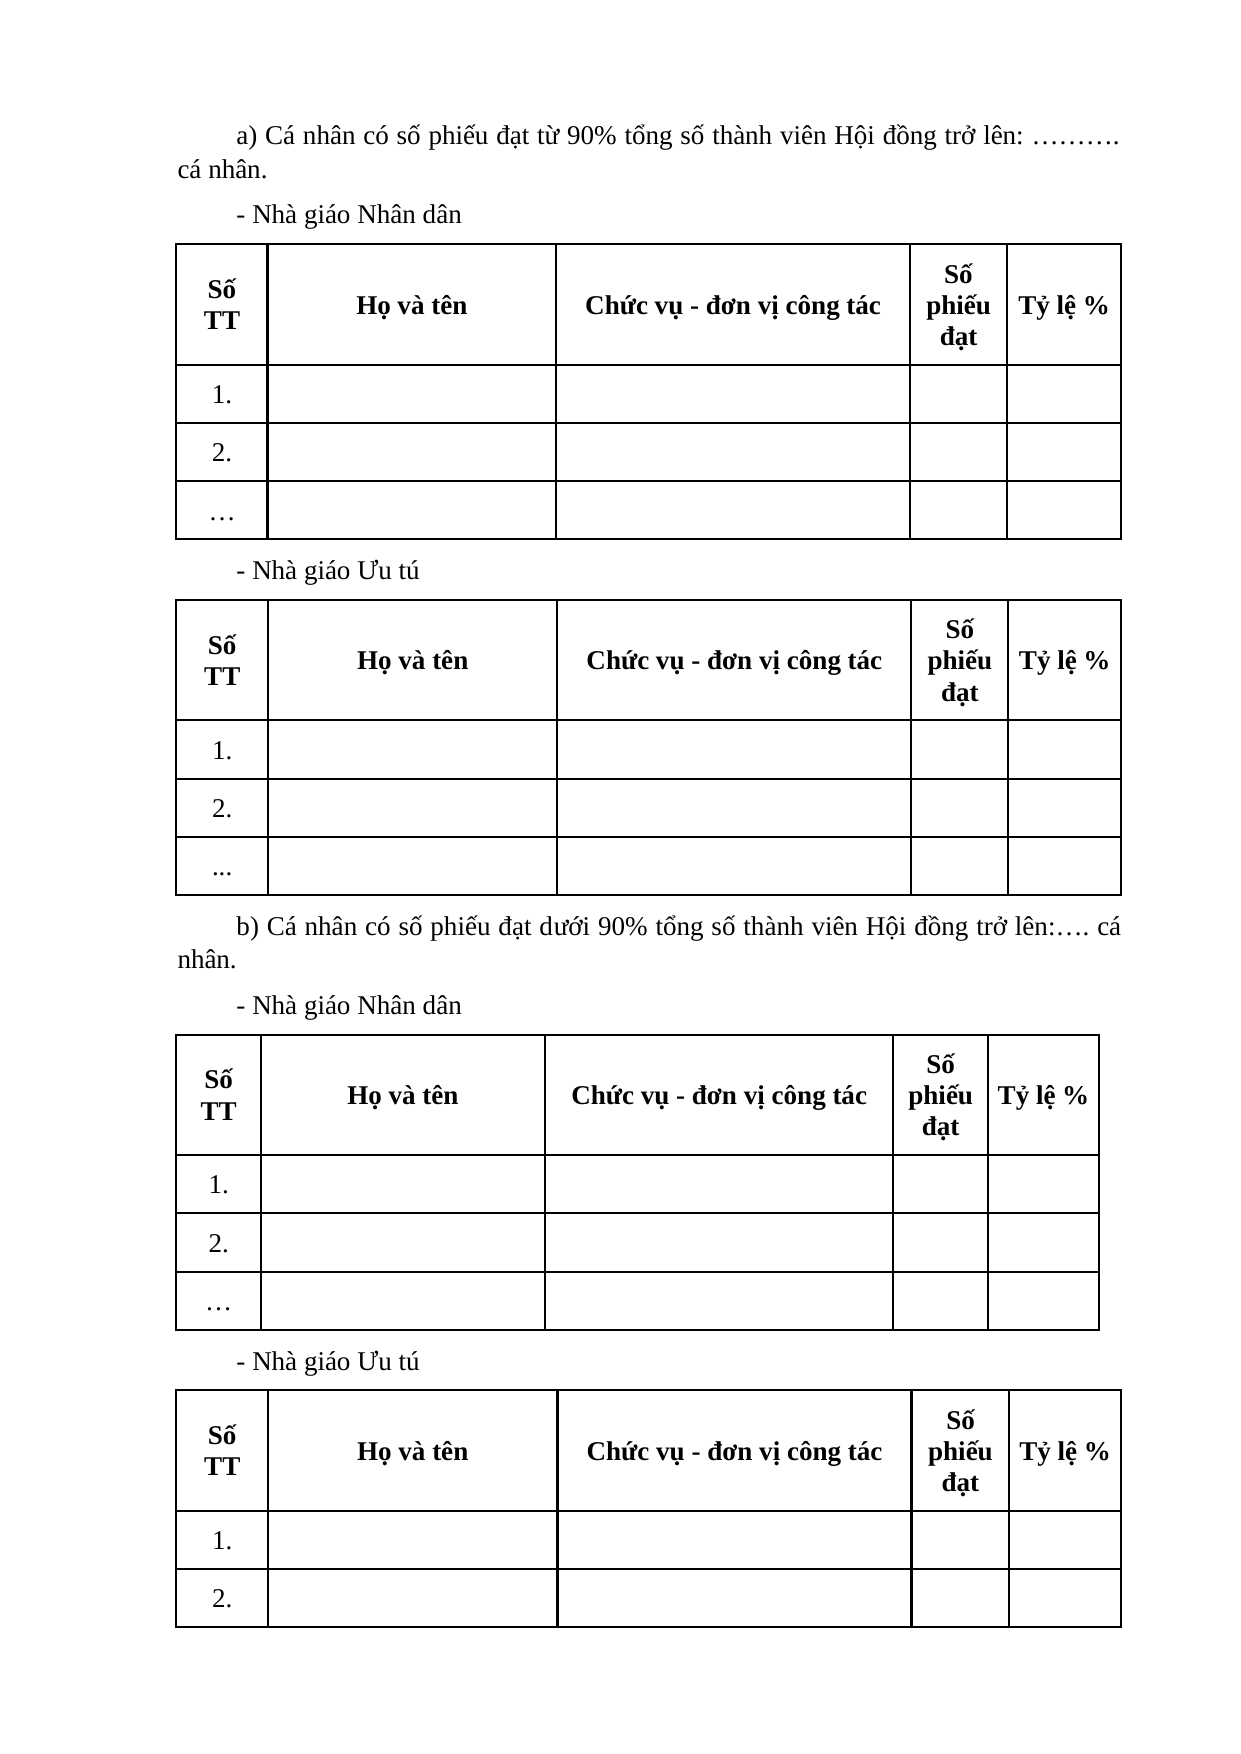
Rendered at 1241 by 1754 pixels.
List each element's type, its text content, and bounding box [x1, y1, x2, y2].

table_cell [269, 482, 555, 538]
table_cell 2. [177, 424, 266, 480]
table_cell [911, 482, 1006, 538]
table_cell [546, 1156, 892, 1212]
table_cell [262, 1156, 544, 1212]
table_header Tỷ lệ % [1010, 1391, 1120, 1510]
table_header Số TT [177, 1036, 260, 1154]
table_header Số TT [177, 601, 267, 719]
table_cell [1008, 366, 1120, 422]
table_header Số TT [177, 1391, 267, 1510]
table_cell [557, 424, 909, 480]
table_cell [1010, 1512, 1120, 1568]
table_cell [894, 1214, 987, 1271]
table_cell [894, 1273, 987, 1329]
table_header Họ và tên [262, 1036, 544, 1154]
table_header Chức vụ - đơn vị công tác [557, 245, 909, 364]
table_cell [269, 424, 555, 480]
table_header Số phiếu đạt [912, 601, 1007, 719]
text - Nhà giáo Nhân dân [177, 197, 1122, 231]
table_cell [269, 1570, 556, 1626]
table_header Họ và tên [269, 245, 555, 364]
table_header Tỷ lệ % [1008, 245, 1120, 364]
table_cell [911, 366, 1006, 422]
table_cell [1009, 721, 1120, 777]
table_cell [912, 721, 1007, 777]
table_cell [912, 838, 1007, 894]
table_cell [546, 1273, 892, 1329]
table_header Họ và tên [269, 601, 556, 719]
table_header Chức vụ - đơn vị công tác [558, 601, 910, 719]
table_cell [911, 424, 1006, 480]
table_cell [269, 838, 556, 894]
table_cell [1010, 1570, 1120, 1626]
table_cell [262, 1214, 544, 1271]
table_cell [558, 838, 910, 894]
table_cell 2. [177, 1570, 267, 1626]
table_header Số phiếu đạt [913, 1391, 1008, 1510]
table_cell ... [177, 838, 267, 894]
table_cell 1. [177, 1156, 260, 1212]
table_cell [989, 1214, 1098, 1271]
table_cell [912, 780, 1007, 836]
table_cell [558, 780, 910, 836]
table_header Số phiếu đạt [911, 245, 1006, 364]
text a) Cá nhân có số phiếu đạt từ 90% tổng số thành viên Hội đồng trở lên: ………. cá nhân. [177, 118, 1122, 185]
table_cell [1008, 482, 1120, 538]
table_cell [559, 1512, 910, 1568]
table_cell [989, 1273, 1098, 1329]
text - Nhà giáo Nhân dân [177, 988, 1122, 1021]
table_cell 1. [177, 721, 267, 777]
table_cell [269, 721, 556, 777]
table_header Họ và tên [269, 1391, 556, 1510]
table_cell [269, 1512, 556, 1568]
table_cell [269, 366, 555, 422]
table_cell … [177, 1273, 260, 1329]
text - Nhà giáo Ưu tú [177, 1343, 1122, 1377]
table_cell 1. [177, 1512, 267, 1568]
table_header Chức vụ - đơn vị công tác [559, 1391, 910, 1510]
table_cell [1008, 424, 1120, 480]
table_header Số TT [177, 245, 266, 364]
table_cell [559, 1570, 910, 1626]
table_cell [557, 482, 909, 538]
table_cell [1009, 838, 1120, 894]
table_header Chức vụ - đơn vị công tác [546, 1036, 892, 1154]
table_cell [546, 1214, 892, 1271]
table_header Số phiếu đạt [894, 1036, 987, 1154]
table_cell [913, 1512, 1008, 1568]
table_cell [557, 366, 909, 422]
table_cell [989, 1156, 1098, 1212]
table_cell 2. [177, 1214, 260, 1271]
table_header Tỷ lệ % [989, 1036, 1098, 1154]
table_cell 2. [177, 780, 267, 836]
table_cell [894, 1156, 987, 1212]
table_cell [558, 721, 910, 777]
table_cell [269, 780, 556, 836]
table_cell … [177, 482, 266, 538]
table_cell [262, 1273, 544, 1329]
table_cell 1. [177, 366, 266, 422]
text b) Cá nhân có số phiếu đạt dưới 90% tổng số thành viên Hội đồng trở lên:…. cá nhân. [177, 908, 1122, 975]
table_cell [913, 1570, 1008, 1626]
table_cell [1009, 780, 1120, 836]
table_header Tỷ lệ % [1009, 601, 1120, 719]
text - Nhà giáo Ưu tú [177, 553, 1122, 586]
